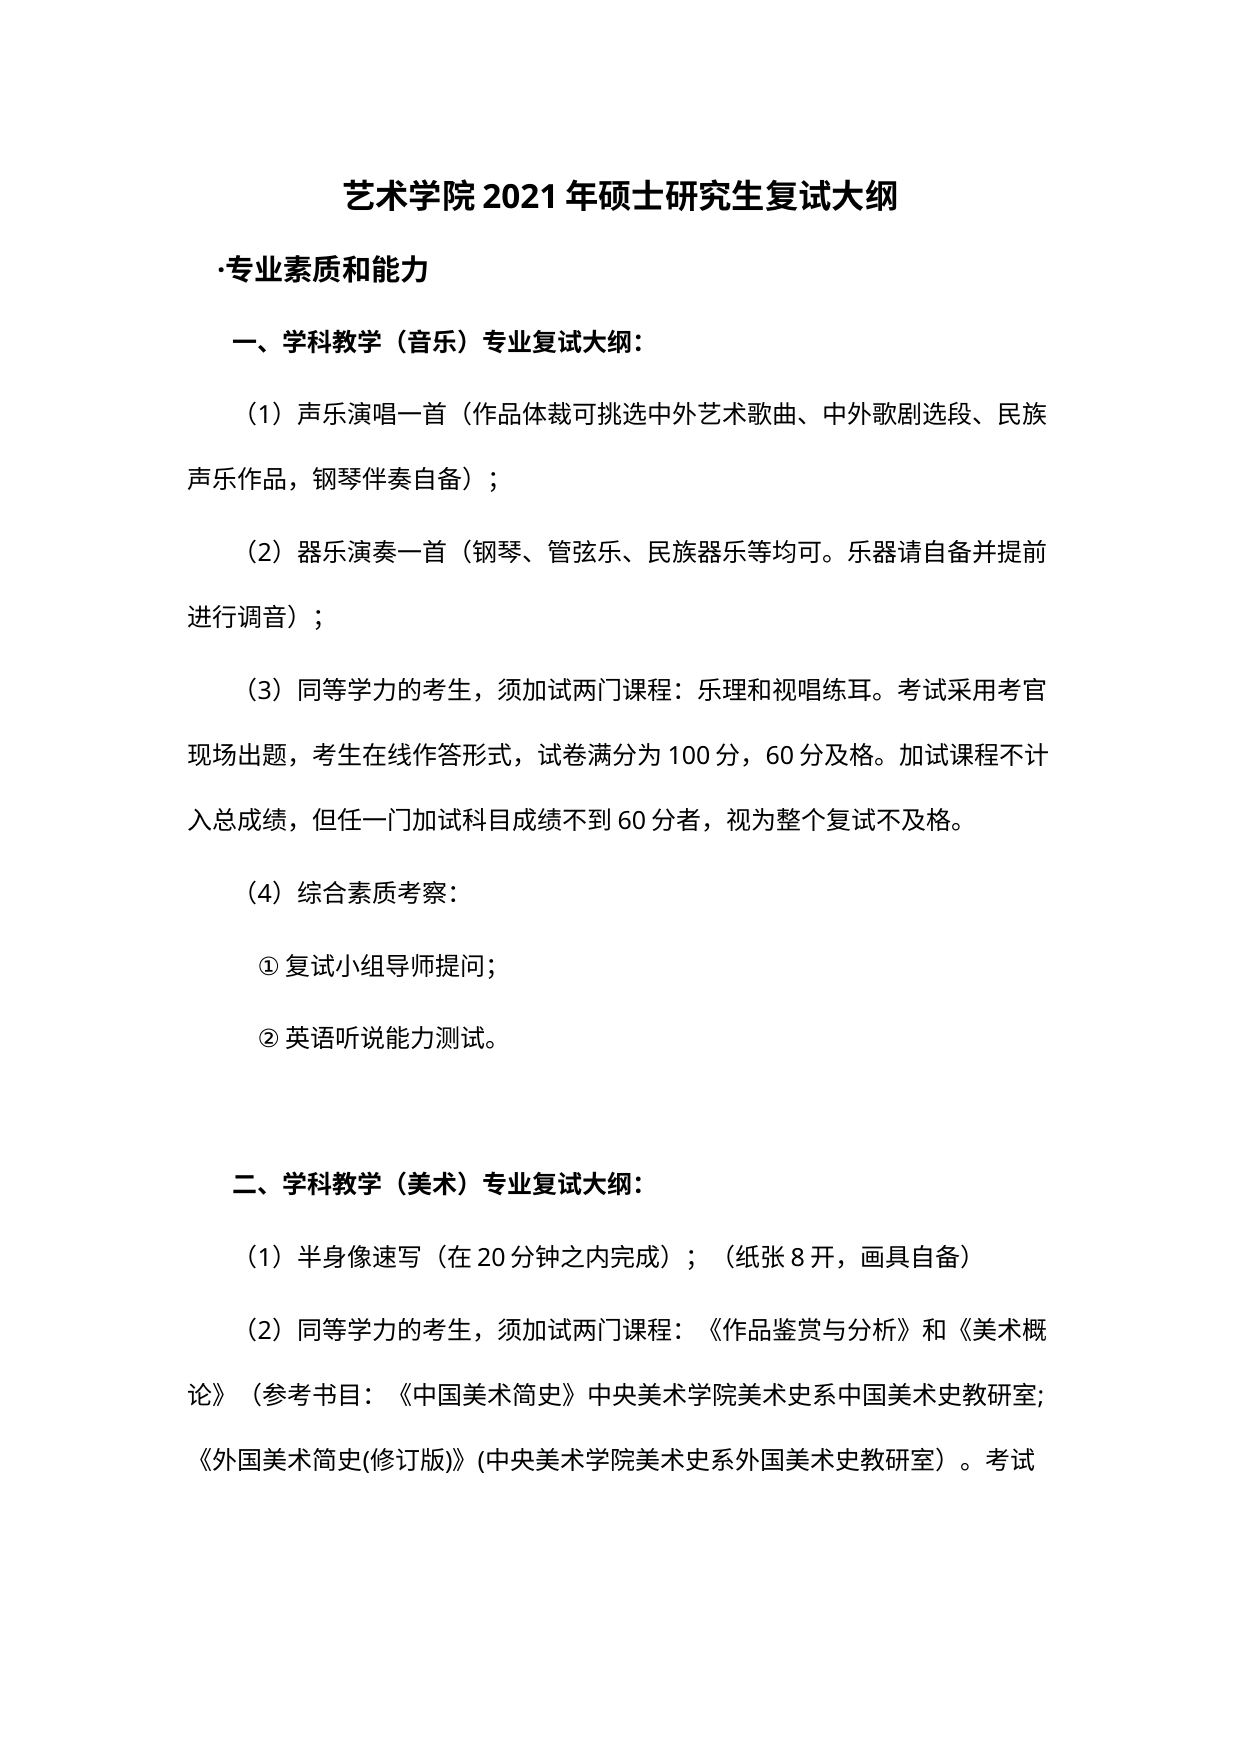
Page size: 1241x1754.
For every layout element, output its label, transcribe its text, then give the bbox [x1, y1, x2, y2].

text 一、学科教学（音乐）专业复试大纲： [187, 308, 1053, 373]
text （4）综合素质考察： [187, 859, 1053, 924]
text （2）器乐演奏一首（钢琴、管弦乐、民族器乐等均可。乐器请自备并提前进行调音）； [187, 518, 1053, 648]
text ②英语听说能力测试。 [187, 1004, 1053, 1069]
text 艺术学院2021年硕士研究生复试大纲 [187, 162, 1053, 227]
text ①复试小组导师提问； [187, 932, 1053, 997]
text ·专业素质和能力 [187, 235, 1053, 300]
text （1）半身像速写（在20分钟之内完成）；（纸张8开，画具自备） [187, 1223, 1053, 1288]
text （1）声乐演唱一首（作品体裁可挑选中外艺术歌曲、中外歌剧选段、民族声乐作品，钢琴伴奏自备）； [187, 380, 1053, 510]
text 二、学科教学（美术）专业复试大纲： [187, 1150, 1053, 1215]
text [187, 1296, 1053, 1491]
text （3）同等学力的考生，须加试两门课程：乐理和视唱练耳。考试采用考官现场出题，考生在线作答形式，试卷满分为100分，60分及格。加试课程不计入总成绩，但任一门加试科目成绩不到60分者，视为整个复试不及格。 [187, 656, 1053, 851]
